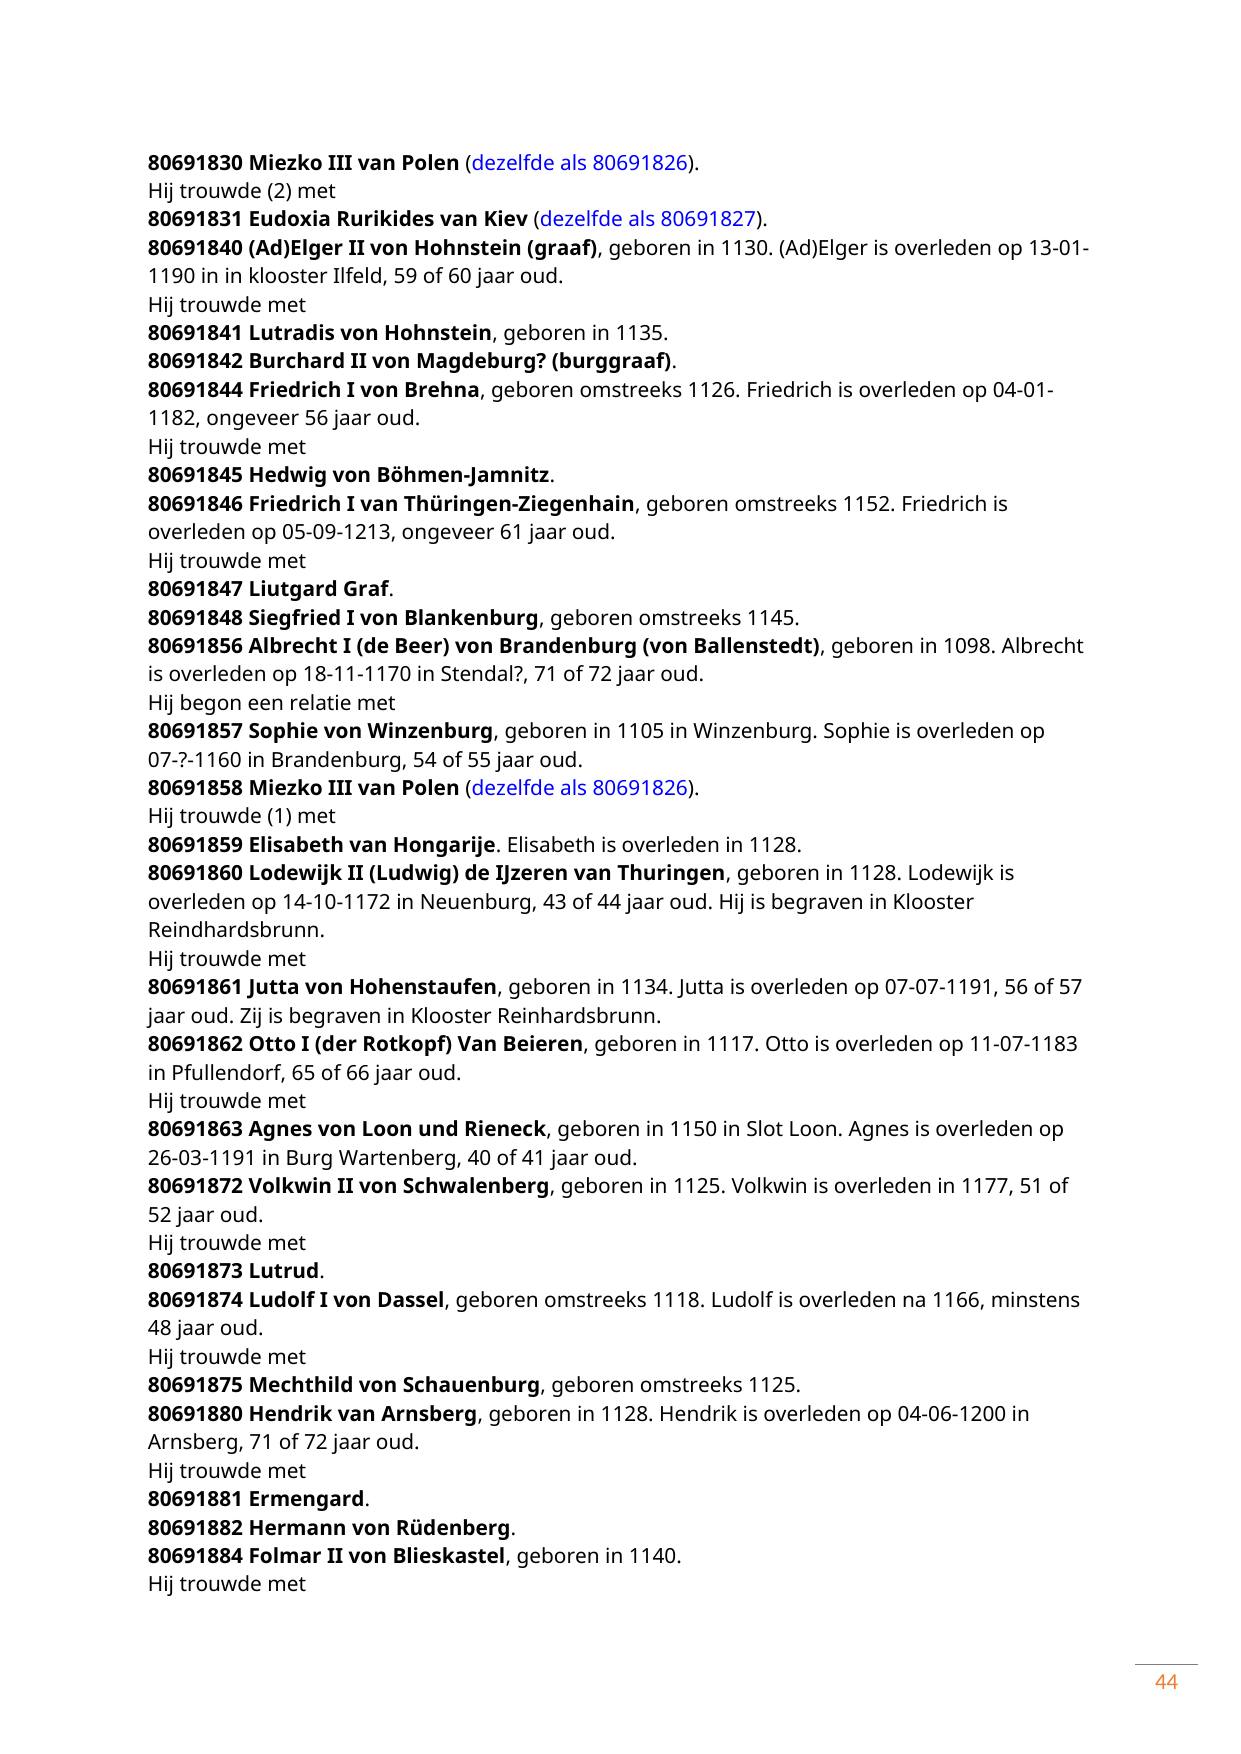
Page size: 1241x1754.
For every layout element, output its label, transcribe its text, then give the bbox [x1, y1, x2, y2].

text Hij trouwde met [148, 432, 1093, 460]
text 80691847 Liutgard Graf. [148, 574, 1093, 603]
text Hij trouwde met [148, 1228, 1093, 1257]
text 80691863 Agnes von Loon und Rieneck, geboren in 1150 in Slot Loon. Agnes is overleden op 26-03-1191 in Burg Wartenberg, 40 of 41 jaar oud. [148, 1114, 1093, 1171]
text 80691848 Siegfried I von Blankenburg, geboren omstreeks 1145. [148, 603, 1093, 631]
text 80691856 Albrecht I (de Beer) von Brandenburg (von Ballenstedt), geboren in 1098. Albrecht is overleden op 18-11-1170 in Stendal?, 71 of 72 jaar oud. [148, 631, 1093, 688]
text 80691831 Eudoxia Rurikides van Kiev (dezelfde als 80691827). [148, 204, 1093, 233]
text 80691846 Friedrich I van Thüringen-Ziegenhain, geboren omstreeks 1152. Friedrich is overleden op 05-09-1213, ongeveer 61 jaar oud. [148, 489, 1093, 546]
text 80691881 Ermengard. [148, 1484, 1093, 1513]
text 80691840 (Ad)Elger II von Hohnstein (graaf), geboren in 1130. (Ad)Elger is overleden op 13-01-1190 in in klooster Ilfeld, 59 of 60 jaar oud. [148, 233, 1093, 290]
text 80691882 Hermann von Rüdenberg. [148, 1513, 1093, 1541]
text 80691860 Lodewijk II (Ludwig) de IJzeren van Thuringen, geboren in 1128. Lodewijk is overleden op 14-10-1172 in Neuenburg, 43 of 44 jaar oud. Hij is begraven in Klooster Reindhardsbrunn. [148, 858, 1093, 944]
text 80691841 Lutradis von Hohnstein, geboren in 1135. [148, 318, 1093, 347]
text Hij trouwde met [148, 1342, 1093, 1370]
text 80691859 Elisabeth van Hongarije. Elisabeth is overleden in 1128. [148, 830, 1093, 858]
text Hij trouwde (1) met [148, 802, 1093, 830]
text 80691857 Sophie von Winzenburg, geboren in 1105 in Winzenburg. Sophie is overleden op 07-?-1160 in Brandenburg, 54 of 55 jaar oud. [148, 716, 1093, 773]
text 80691830 Miezko III van Polen (dezelfde als 80691826). [148, 148, 1093, 176]
text Hij trouwde met [148, 1569, 1093, 1598]
text 80691884 Folmar II von Blieskastel, geboren in 1140. [148, 1541, 1093, 1569]
text 80691873 Lutrud. [148, 1257, 1093, 1285]
text 80691842 Burchard II von Magdeburg? (burggraaf). [148, 347, 1093, 375]
text 80691874 Ludolf I von Dassel, geboren omstreeks 1118. Ludolf is overleden na 1166, minstens 48 jaar oud. [148, 1285, 1093, 1342]
text 80691872 Volkwin II von Schwalenberg, geboren in 1125. Volkwin is overleden in 1177, 51 of 52 jaar oud. [148, 1171, 1093, 1228]
text 80691862 Otto I (der Rotkopf) Van Beieren, geboren in 1117. Otto is overleden op 11-07-1183 in Pfullendorf, 65 of 66 jaar oud. [148, 1029, 1093, 1086]
text Hij trouwde met [148, 290, 1093, 318]
text 80691845 Hedwig von Böhmen-Jamnitz. [148, 460, 1093, 489]
text 80691844 Friedrich I von Brehna, geboren omstreeks 1126. Friedrich is overleden op 04-01-1182, ongeveer 56 jaar oud. [148, 375, 1093, 432]
text 80691875 Mechthild von Schauenburg, geboren omstreeks 1125. [148, 1370, 1093, 1399]
text Hij begon een relatie met [148, 688, 1093, 716]
text Hij trouwde met [148, 1086, 1093, 1114]
text 80691858 Miezko III van Polen (dezelfde als 80691826). [148, 773, 1093, 802]
text Hij trouwde met [148, 546, 1093, 574]
text 80691880 Hendrik van Arnsberg, geboren in 1128. Hendrik is overleden op 04-06-1200 in Arnsberg, 71 of 72 jaar oud. [148, 1399, 1093, 1456]
text 80691861 Jutta von Hohenstaufen, geboren in 1134. Jutta is overleden op 07-07-1191, 56 of 57 jaar oud. Zij is begraven in Klooster Reinhardsbrunn. [148, 972, 1093, 1029]
text Hij trouwde met [148, 944, 1093, 972]
text Hij trouwde (2) met [148, 176, 1093, 204]
text Hij trouwde met [148, 1456, 1093, 1484]
